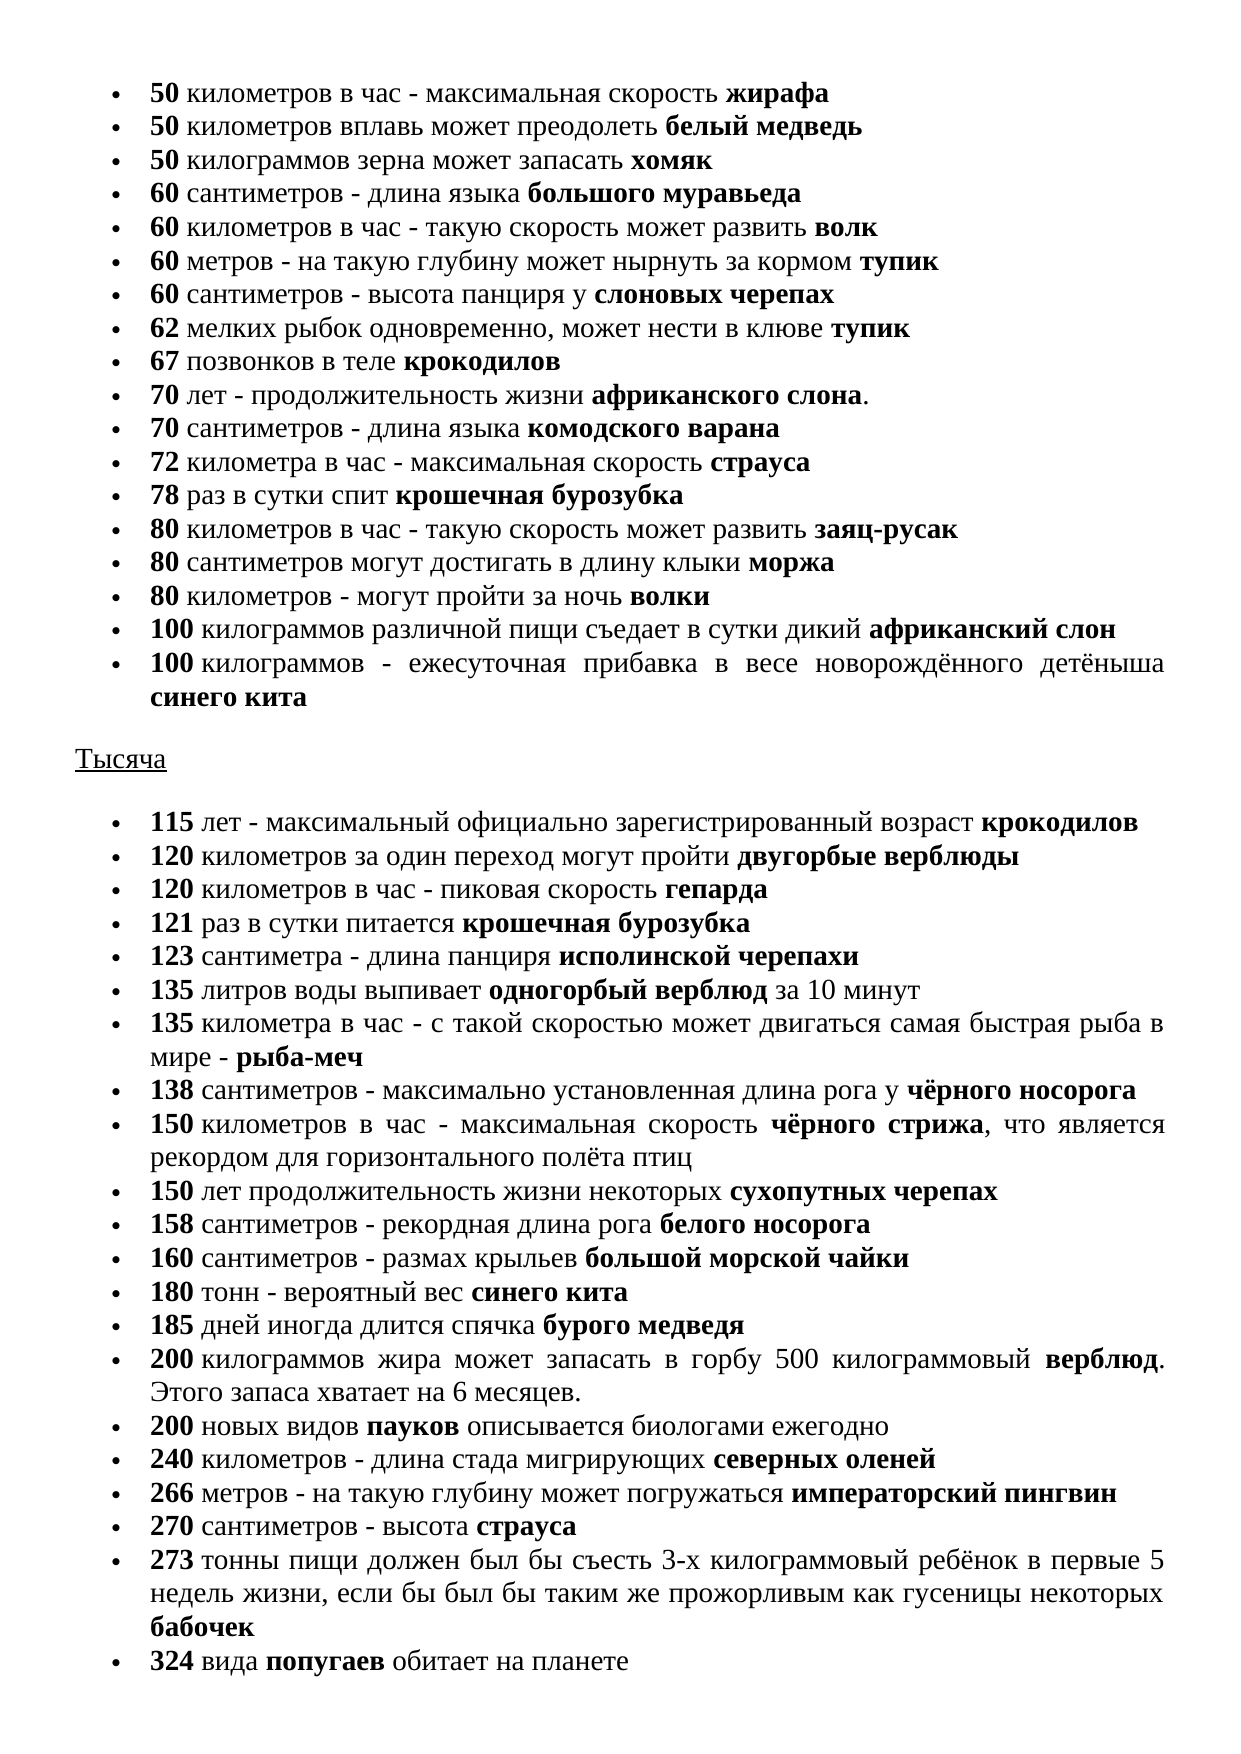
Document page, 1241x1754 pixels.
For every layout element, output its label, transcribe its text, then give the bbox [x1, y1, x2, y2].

list 80 километров в час - такую скорость может развить заяц-русак [112, 511, 1165, 544]
list 70 лет - продолжительность жизни африканского слона. [112, 377, 1165, 410]
list 200 килограммов жира может запасать в горбу 500 килограммовый верблюд. Этого запаса хватает на 6 месяцев. [112, 1341, 1165, 1408]
list 200 новых видов пауков описывается биологами ежегодно [112, 1408, 1165, 1441]
list 185 дней иногда длится спячка бурого медведя [112, 1307, 1165, 1341]
list 60 сантиметров - длина языка большого муравьеда [112, 176, 1165, 209]
list 67 позвонков в теле крокодилов [112, 343, 1165, 377]
text Тысяча [75, 741, 1165, 775]
list 150 лет продолжительность жизни некоторых сухопутных черепах [112, 1173, 1165, 1207]
list 135 литров воды выпивает одногорбый верблюд за 10 минут [112, 972, 1165, 1005]
list 70 сантиметров - длина языка комодского варана [112, 410, 1165, 444]
list 50 километров вплавь может преодолеть белый медведь [112, 108, 1165, 142]
list 121 раз в сутки питается крошечная бурозубка [112, 905, 1165, 938]
list 273 тонны пищи должен был бы съесть 3-х килограммовый ребёнок в первые 5 недель жизни, если бы был бы таким же прожорливым как гусеницы некоторых бабочек [112, 1542, 1165, 1643]
list 120 километров в час - пиковая скорость гепарда [112, 871, 1165, 905]
list 150 километров в час - максимальная скорость чёрного стрижа, что является рекордом для горизонтального полёта птиц [112, 1106, 1165, 1173]
list 50 килограммов зерна может запасать хомяк [112, 142, 1165, 176]
list 72 километра в час - максимальная скорость страуса [112, 444, 1165, 477]
list 115 лет - максимальный официально зарегистрированный возраст крокодилов [112, 804, 1165, 838]
list 270 сантиметров - высота страуса [112, 1508, 1165, 1542]
list 120 километров за один переход могут пройти двугорбые верблюды [112, 838, 1165, 871]
list 50 километров в час - максимальная скорость жирафа [112, 75, 1165, 108]
list 80 километров - могут пройти за ночь волки [112, 578, 1165, 612]
list 78 раз в сутки спит крошечная бурозубка [112, 477, 1165, 511]
list 60 километров в час - такую скорость может развить волк [112, 209, 1165, 243]
list 324 вида попугаев обитает на планете [112, 1643, 1165, 1676]
list 62 мелких рыбок одновременно, может нести в клюве тупик [112, 310, 1165, 343]
list 100 килограммов различной пищи съедает в сутки дикий африканский слон [112, 612, 1165, 645]
list 60 метров - на такую глубину может нырнуть за кормом тупик [112, 243, 1165, 276]
list 266 метров - на такую глубину может погружаться императорский пингвин [112, 1475, 1165, 1508]
list 123 сантиметра - длина панциря исполинской черепахи [112, 938, 1165, 972]
list 100 килограммов - ежесуточная прибавка в весе новорождённого детёныша синего кита [112, 645, 1165, 712]
list 138 сантиметров - максимально установленная длина рога у чёрного носорога [112, 1072, 1165, 1106]
list 80 сантиметров могут достигать в длину клыки моржа [112, 544, 1165, 578]
list 135 километра в час - с такой скоростью может двигаться самая быстрая рыба в мире - рыба-меч [112, 1005, 1165, 1072]
list 240 километров - длина стада мигрирующих северных оленей [112, 1441, 1165, 1475]
list 60 сантиметров - высота панциря у слоновых черепах [112, 276, 1165, 310]
list 158 сантиметров - рекордная длина рога белого носорога [112, 1207, 1165, 1240]
list 160 сантиметров - размах крыльев большой морской чайки [112, 1240, 1165, 1274]
list 180 тонн - вероятный вес синего кита [112, 1274, 1165, 1307]
